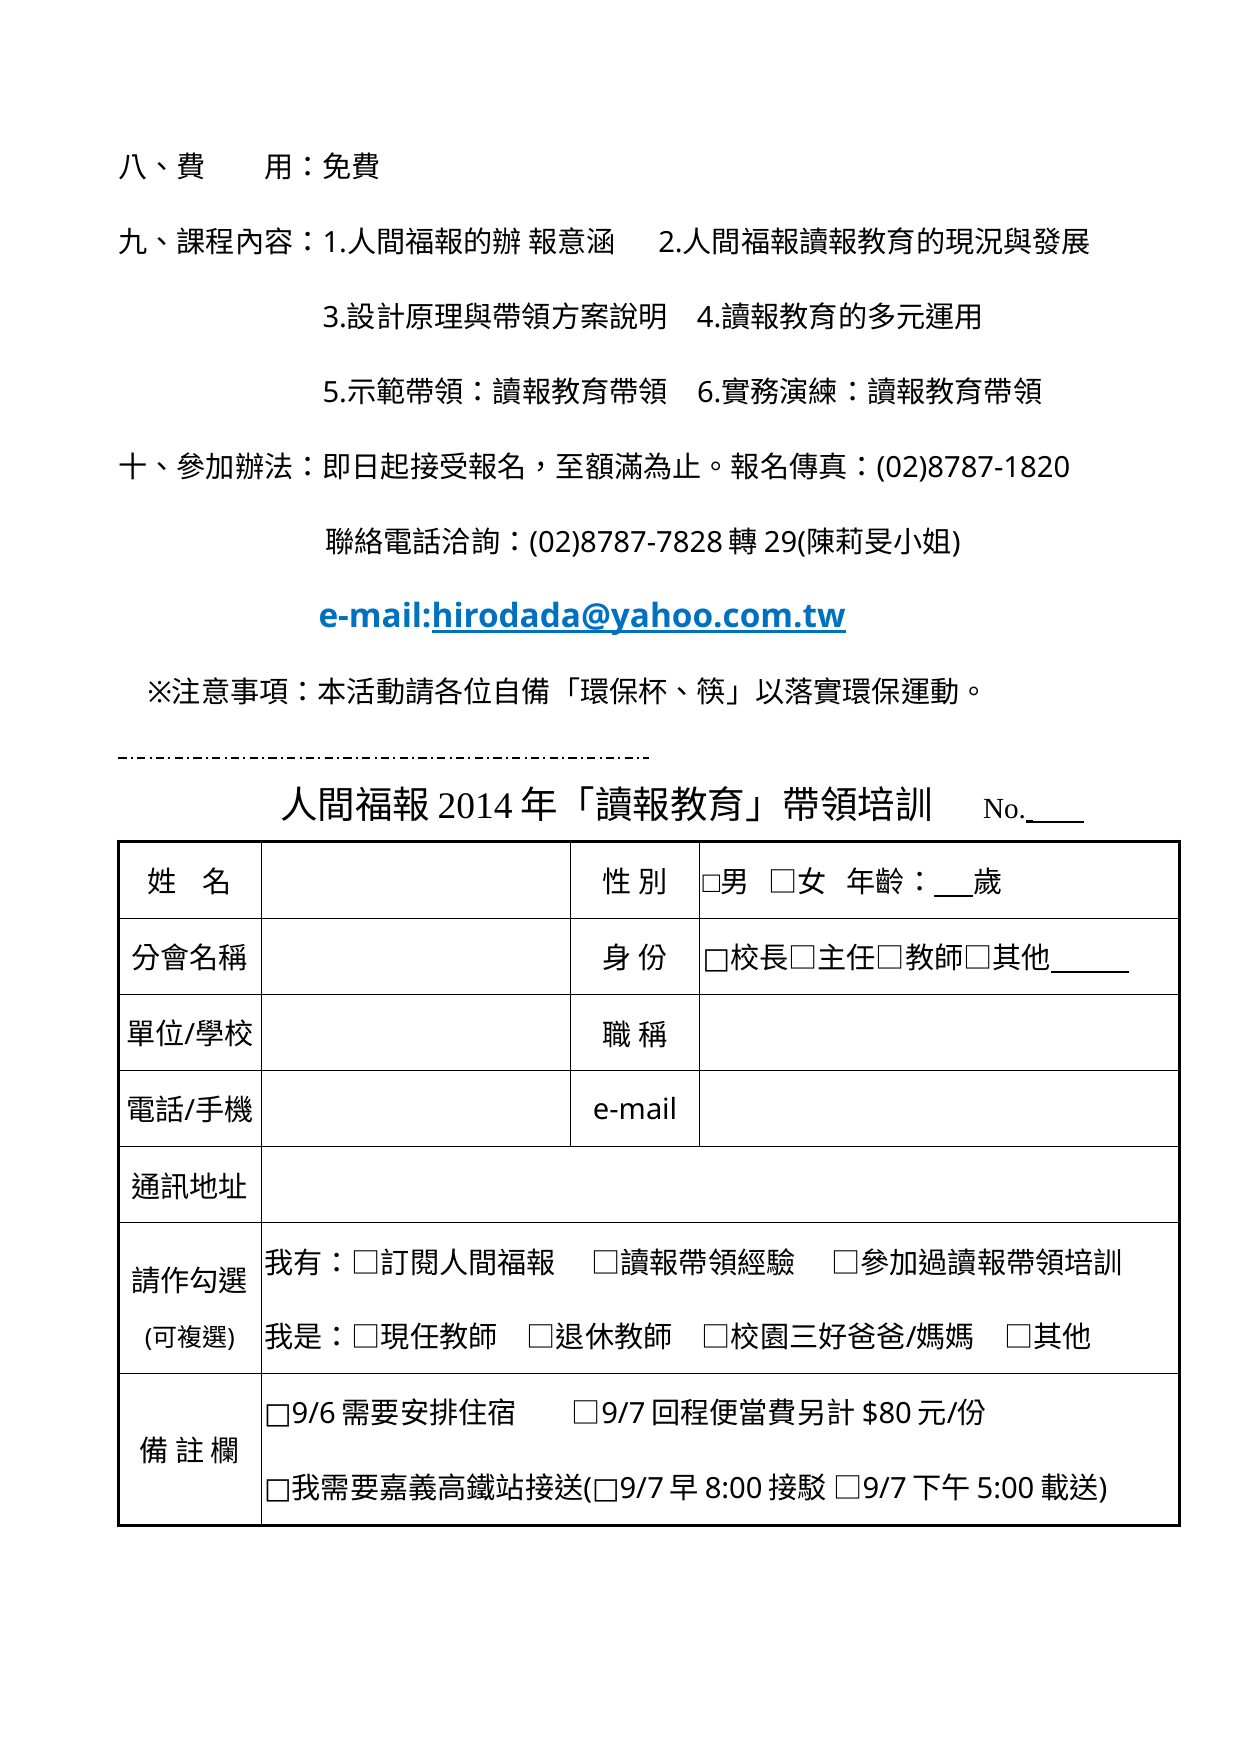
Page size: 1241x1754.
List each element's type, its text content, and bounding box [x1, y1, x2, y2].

text e-mail:hirodada@yahoo.com.tw [118, 577, 1122, 652]
table_cell 通訊地址 [120, 1147, 261, 1222]
table_cell e-mail [571, 1071, 699, 1146]
table_cell 單位/學校 [120, 995, 261, 1070]
text ※注意事項：本活動請各位自備「環保杯、筷」以落實環保運動。 [118, 652, 1122, 727]
table_header [262, 843, 570, 918]
text 5.示範帶領：讀報教育帶領 6.實務演練：讀報教育帶領 [118, 352, 1122, 427]
table_cell [262, 995, 570, 1070]
text 九、課程內容：1.人間福報的辦 報意涵 2.人間福報讀報教育的現況與發展 [118, 202, 1122, 277]
table_cell [262, 919, 570, 994]
table_cell 備 註 欄 [120, 1374, 261, 1524]
text 十、參加辦法：即日起接受報名，至額滿為止。報名傳真：(02)8787-1820 [118, 427, 1122, 502]
table_cell 分會名稱 [120, 919, 261, 994]
table_cell 我有：□訂閱人間福報 □讀報帶領經驗 □參加過讀報帶領培訓 我是：□現任教師 □退休教師 □校園三好爸爸/媽媽 □其他 [262, 1223, 1178, 1373]
table_cell 請作勾選 (可複選) [120, 1223, 261, 1373]
table_cell □9/6需要安排住宿 □9/7回程便當費另計 $80元/份 □我需要嘉義高鐵站接送(□9/7早8:00接駁 □9/7下午5:00載送) [262, 1374, 1178, 1524]
table_cell [700, 1071, 1178, 1146]
table_cell [262, 1071, 570, 1146]
table_cell 職 稱 [571, 995, 699, 1070]
table_cell [700, 995, 1178, 1070]
table_header □男 □女 年齡： 歲 [700, 843, 1178, 918]
table_cell □校長□主任□教師□其他 [700, 919, 1178, 994]
text 人間福報2014年「讀報教育」帶領培訓 No. [118, 764, 1122, 839]
table_cell 電話/手機 [120, 1071, 261, 1146]
text 聯絡電話洽詢：(02)8787-7828轉29(陳莉旻小姐) [131, 502, 1122, 577]
table_header 姓 名 [120, 843, 261, 918]
table_header 性 別 [571, 843, 699, 918]
table_cell [262, 1147, 1178, 1222]
table_cell 身 份 [571, 919, 699, 994]
text 3.設計原理與帶領方案說明 4.讀報教育的多元運用 [206, 277, 1122, 352]
text 八、費 用：免費 [118, 127, 1122, 202]
